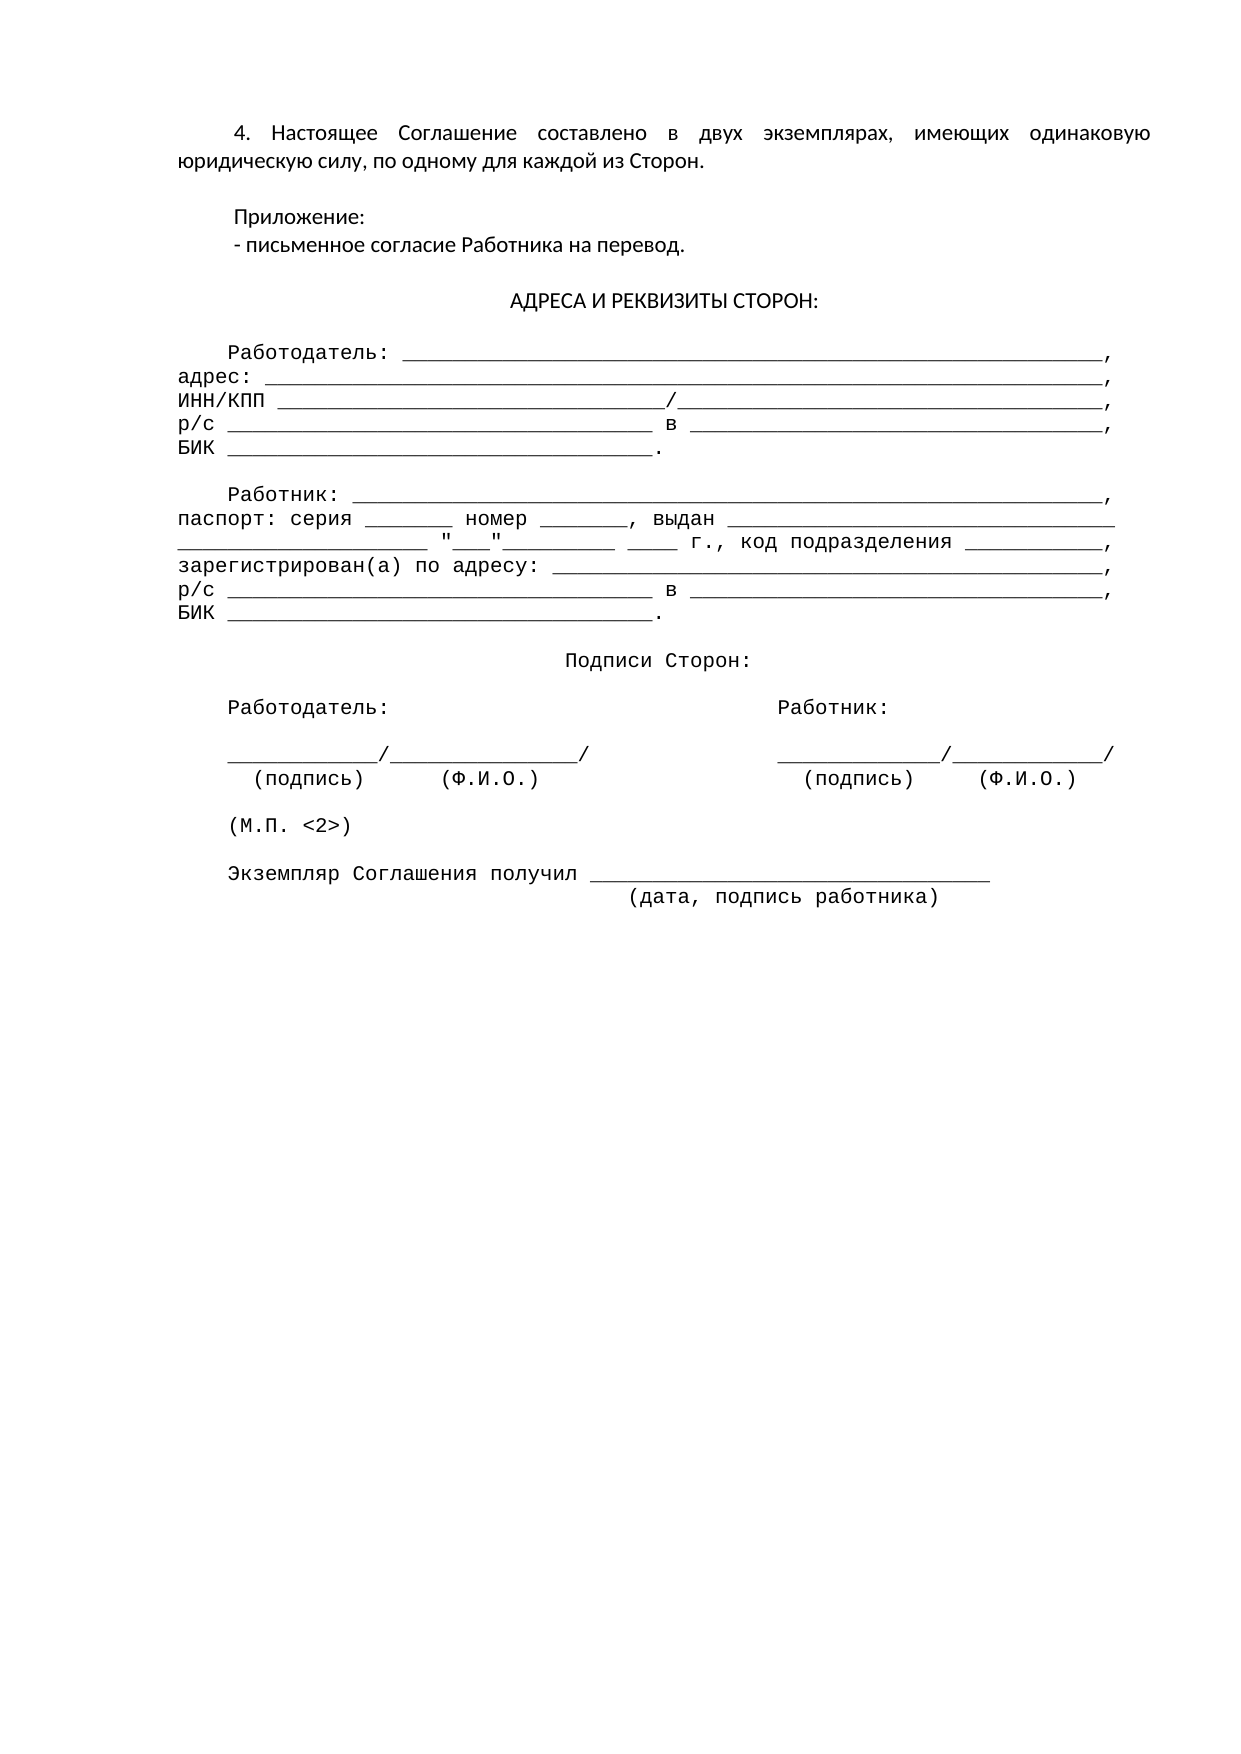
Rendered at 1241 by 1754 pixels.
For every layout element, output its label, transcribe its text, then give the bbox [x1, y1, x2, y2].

text БИК __________________________________. [177, 437, 1152, 461]
text Работник: ____________________________________________________________, [177, 484, 1152, 508]
text р/с __________________________________ в _________________________________, [177, 579, 1152, 602]
text р/с __________________________________ в _________________________________, [177, 413, 1152, 437]
text БИК __________________________________. [177, 602, 1152, 626]
text АДРЕСА И РЕКВИЗИТЫ СТОРОН: [177, 286, 1152, 314]
text 4. Настоящее Соглашение составлено в двух экземплярах, имеющих одинаковую юридическую силу, по одному для каждой из Сторон. [177, 118, 1152, 174]
text паспорт: серия _______ номер _______, выдан _______________________________ [177, 508, 1152, 531]
text Работодатель: ________________________________________________________, [177, 342, 1152, 366]
text (дата, подпись работника) [177, 886, 1152, 910]
text ____________________ "___"_________ ____ г., код подразделения ___________, [177, 531, 1152, 555]
text Экземпляр Соглашения получил ________________________________ [177, 862, 1152, 886]
text ИНН/КПП _______________________________/__________________________________, [177, 389, 1152, 413]
text (М.П. <2>) [177, 815, 1152, 839]
text (подпись) (Ф.И.О.) (подпись) (Ф.И.О.) [177, 768, 1152, 792]
text Подписи Сторон: [177, 650, 1152, 673]
text ____________/_______________/ _____________/____________/ [177, 744, 1152, 768]
text - письменное согласие Работника на перевод. [177, 230, 1152, 258]
text Работодатель: Работник: [177, 697, 1152, 721]
text Приложение: [177, 202, 1152, 230]
text зарегистрирован(а) по адресу: ____________________________________________, [177, 555, 1152, 579]
text адрес: ___________________________________________________________________, [177, 366, 1152, 389]
